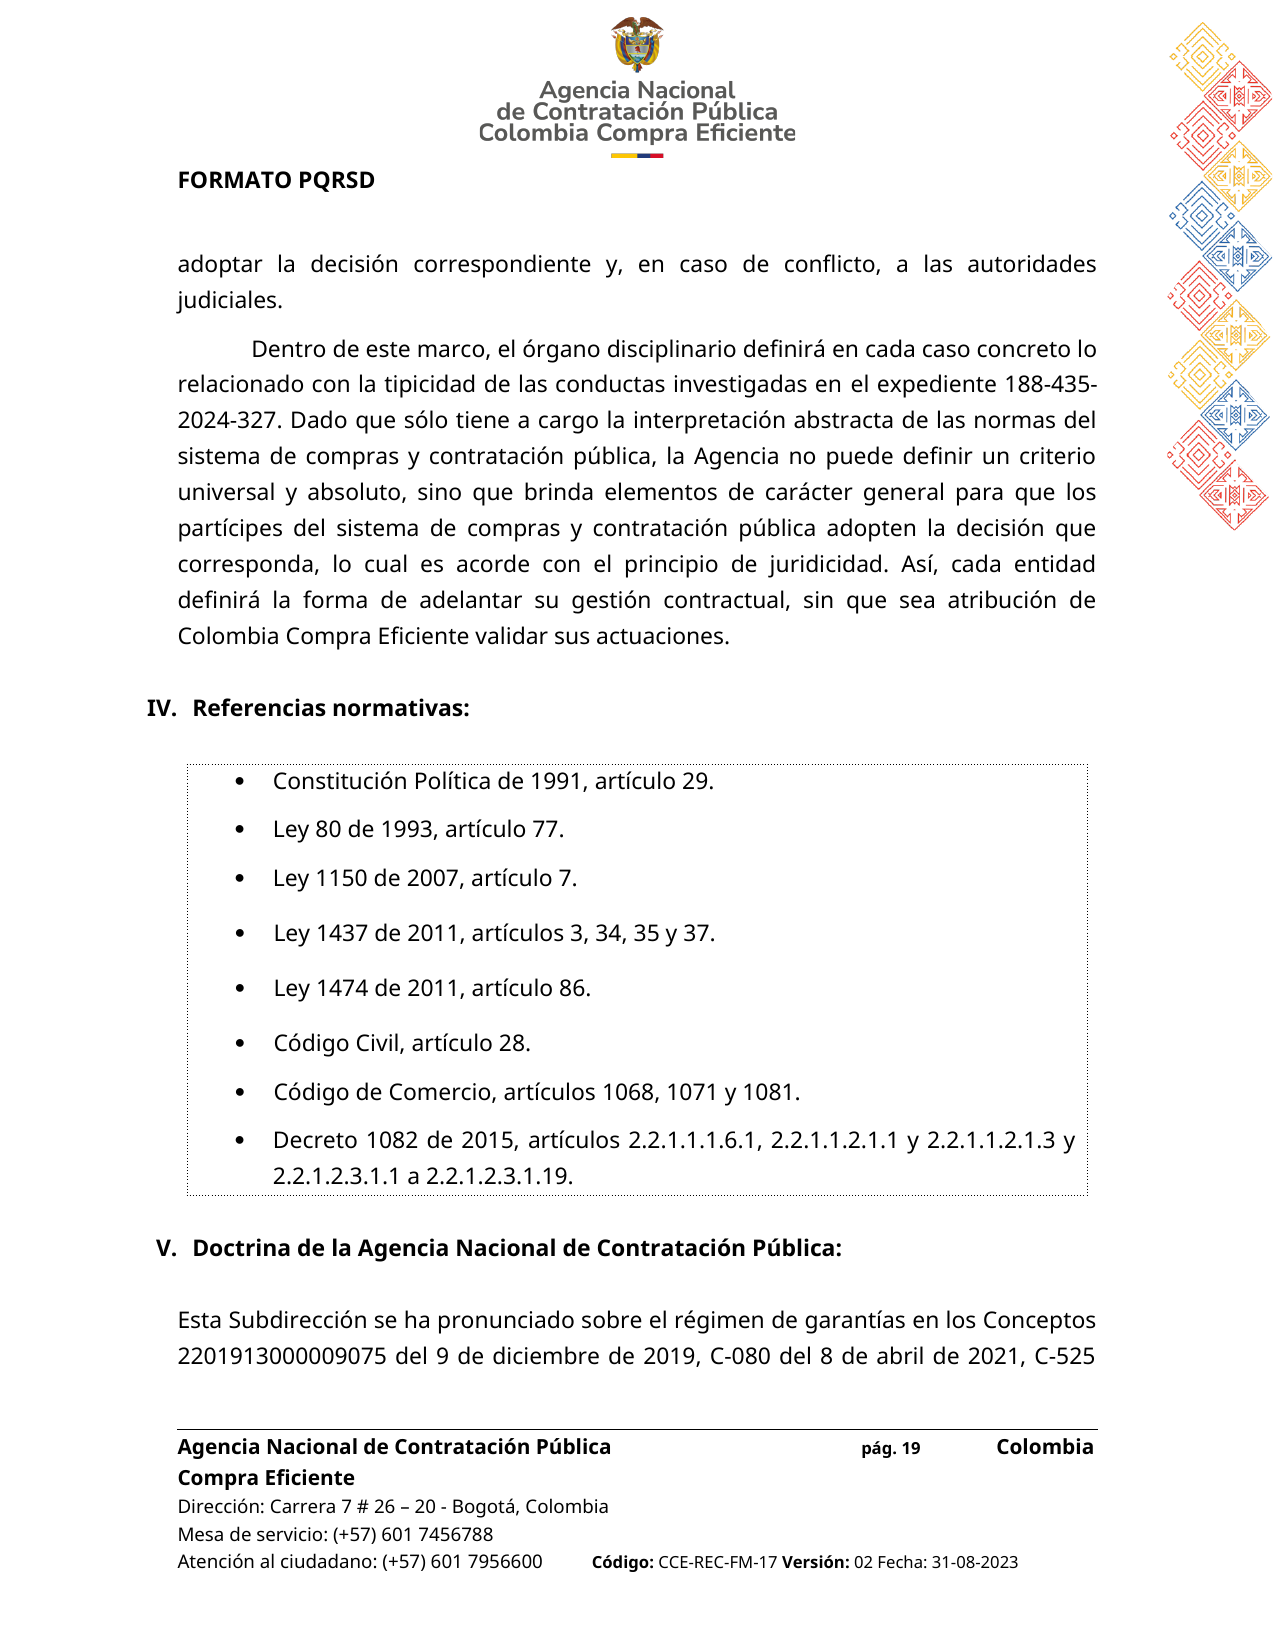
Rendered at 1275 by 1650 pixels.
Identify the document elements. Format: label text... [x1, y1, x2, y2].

text v. Al margen de la explicación precedente debe advertirse que el análisis requerido para calificar conductas con presunta incidencia disciplinaria debe ser realizado por quienes tengan interés en ello, de acuerdo con lo explicado la aclaración preliminar del presente oficio. Especialmente, conforme a la ley, los lineamientos internos de la entidad y las obligaciones pactadas, el órgano competente juzgará la responsabilidad de los supervisores e interventores en el monitoreo de los contratos de obra la fase postcontractual para efectos de siniestrar el amparo de estabilidad y calidad. De esta manera, las afirmaciones aquí realizadas no pueden ser interpretadas como juicios de valor sobre circunstancias concretas relacionadas con los hechos del expediente disciplinario que motivan la consulta. Por lo anterior, previo concepto de sus asesores, la solución de situaciones particulares corresponde a los interesados adoptar la decisión correspondiente y, en caso de conflicto, a las autoridades judiciales. [177, 248, 1098, 315]
picture [479, 17, 796, 158]
list Referencias normativas: [177, 692, 1098, 723]
list Doctrina de la Agencia Nacional de Contratación Pública: [177, 1232, 1098, 1263]
text Dentro de este marco, el órgano disciplinario definirá en cada caso concreto lo relacionado con la tipicidad de las conductas investigadas en el expediente 188-435-2024-327. Dado que sólo tiene a cargo la interpretación abstracta de las normas del sistema de compras y contratación pública, la Agencia no puede definir un criterio universal y absoluto, sino que brinda elementos de carácter general para que los partícipes del sistema de compras y contratación pública adopten la decisión que corresponda, lo cual es acorde con el principio de juridicidad. Así, cada entidad definirá la forma de adelantar su gestión contractual, sin que sea atribución de Colombia Compra Eficiente validar sus actuaciones. [177, 332, 1098, 651]
picture [1165, 22, 1272, 528]
table_header Constitución Política de 1991, artículo 29. Ley 80 de 1993, artículo 77. Ley 1150 de 2007, artículo 7. Ley 1437 de 2011, artículos 3, 34, 35 y 37. Ley 1474 de 2011, artículo 86. Código Civil, artículo 28. Código de Comercio, artículos 1068, 1071 y 1081. Decreto 1082 de 2015, artículos 2.2.1.1.1.6.1, 2.2.1.1.2.1.1 y 2.2.1.1.2.1.3 y 2.2.1.2.3.1.1 a 2.2.1.2.3.1.19. [187, 764, 1088, 1195]
